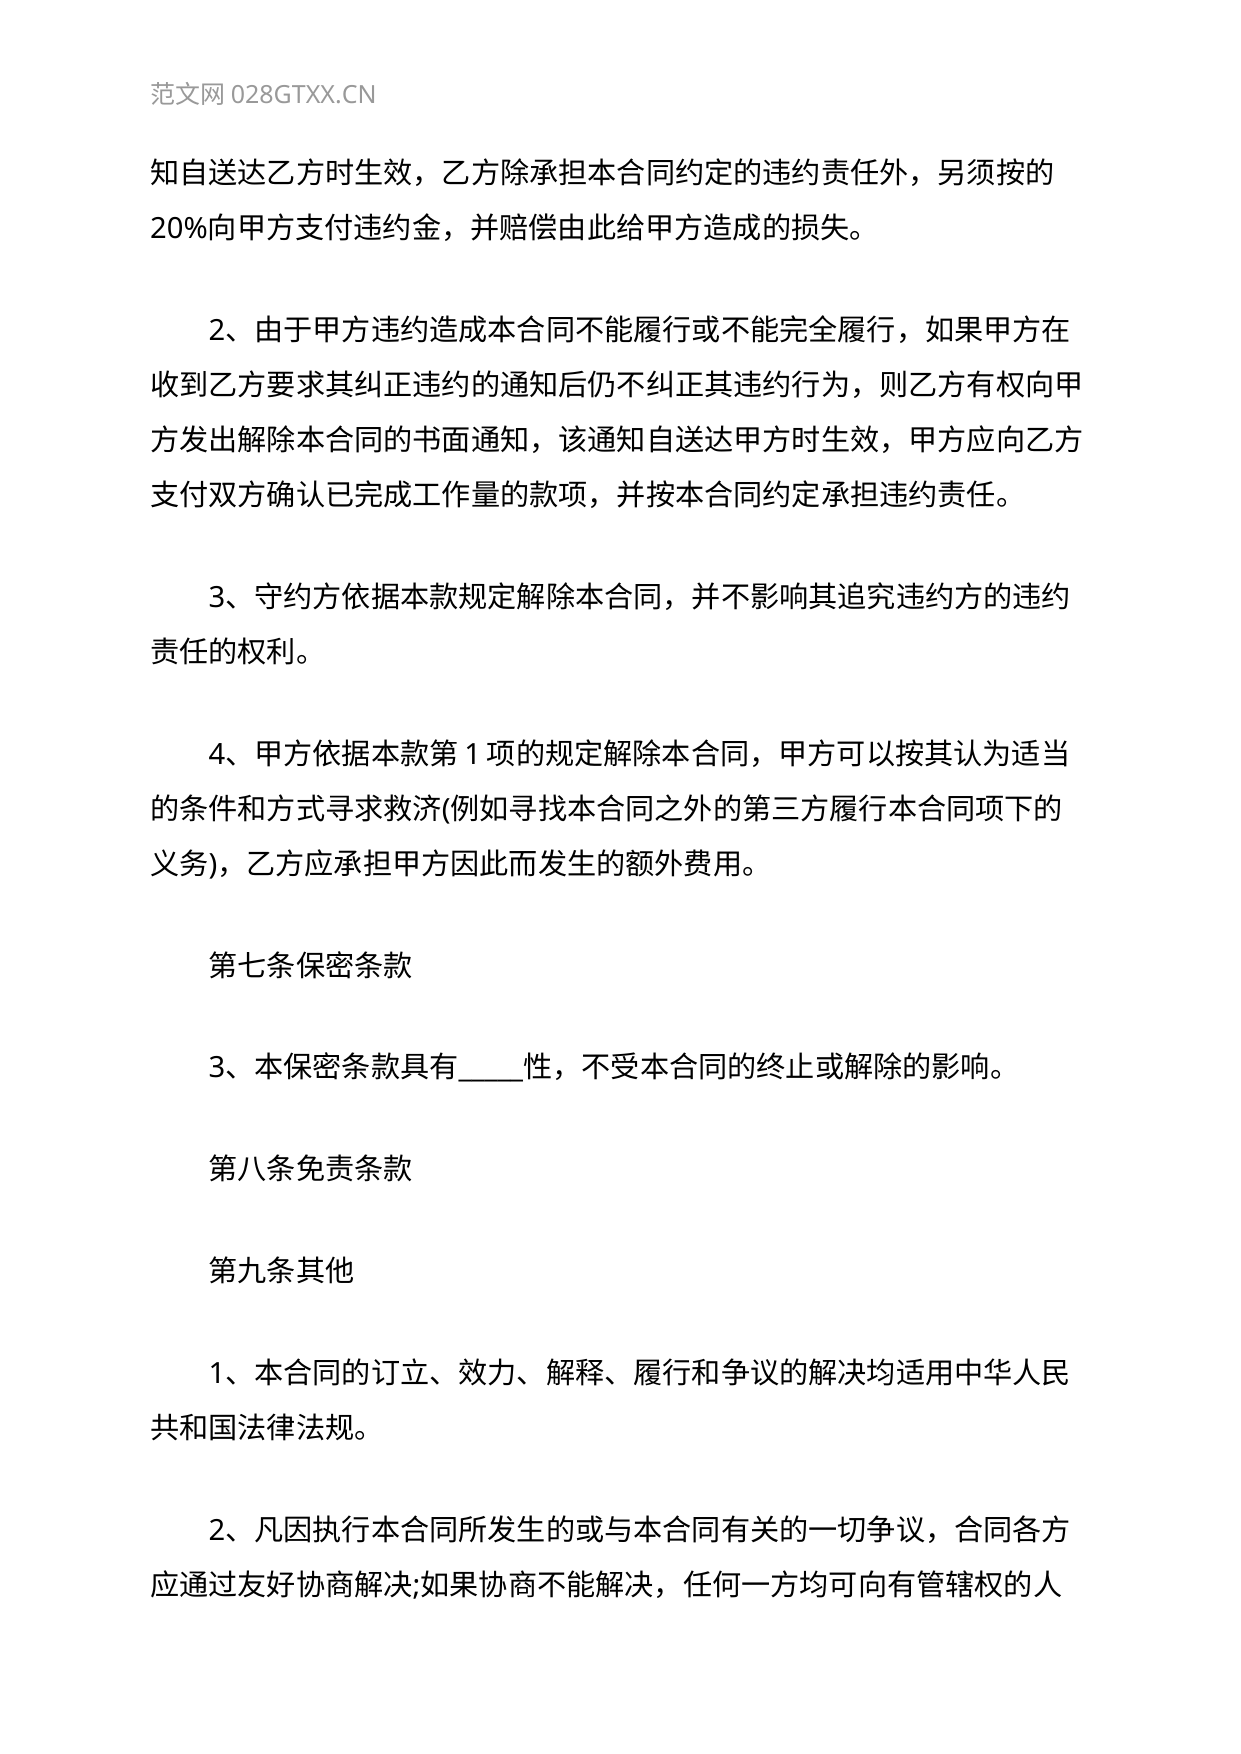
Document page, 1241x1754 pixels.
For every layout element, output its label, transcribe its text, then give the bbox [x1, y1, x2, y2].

text 3、本保密条款具有_____性，不受本合同的终止或解除的影响。 [150, 1044, 1090, 1086]
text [150, 1506, 1090, 1604]
text 4、甲方依据本款第1项的规定解除本合同，甲方可以按其认为适当的条件和方式寻求救济(例如寻找本合同之外的第三方履行本合同项下的义务)，乙方应承担甲方因此而发生的额外费用。 [150, 730, 1090, 883]
text 第九条其他 [150, 1248, 1090, 1290]
text 第七条保密条款 [150, 942, 1090, 984]
text 2、由于甲方违约造成本合同不能履行或不能完全履行，如果甲方在收到乙方要求其纠正违约的通知后仍不纠正其违约行为，则乙方有权向甲方发出解除本合同的书面通知，该通知自送达甲方时生效，甲方应向乙方支付双方确认已完成工作量的款项，并按本合同约定承担违约责任。 [150, 307, 1090, 514]
text 3、守约方依据本款规定解除本合同，并不影响其追究违约方的违约责任的权利。 [150, 573, 1090, 671]
text 1、本合同的订立、效力、解释、履行和争议的解决均适用中华人民共和国法律法规。 [150, 1349, 1090, 1447]
text 第八条免责条款 [150, 1146, 1090, 1188]
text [150, 150, 1090, 247]
